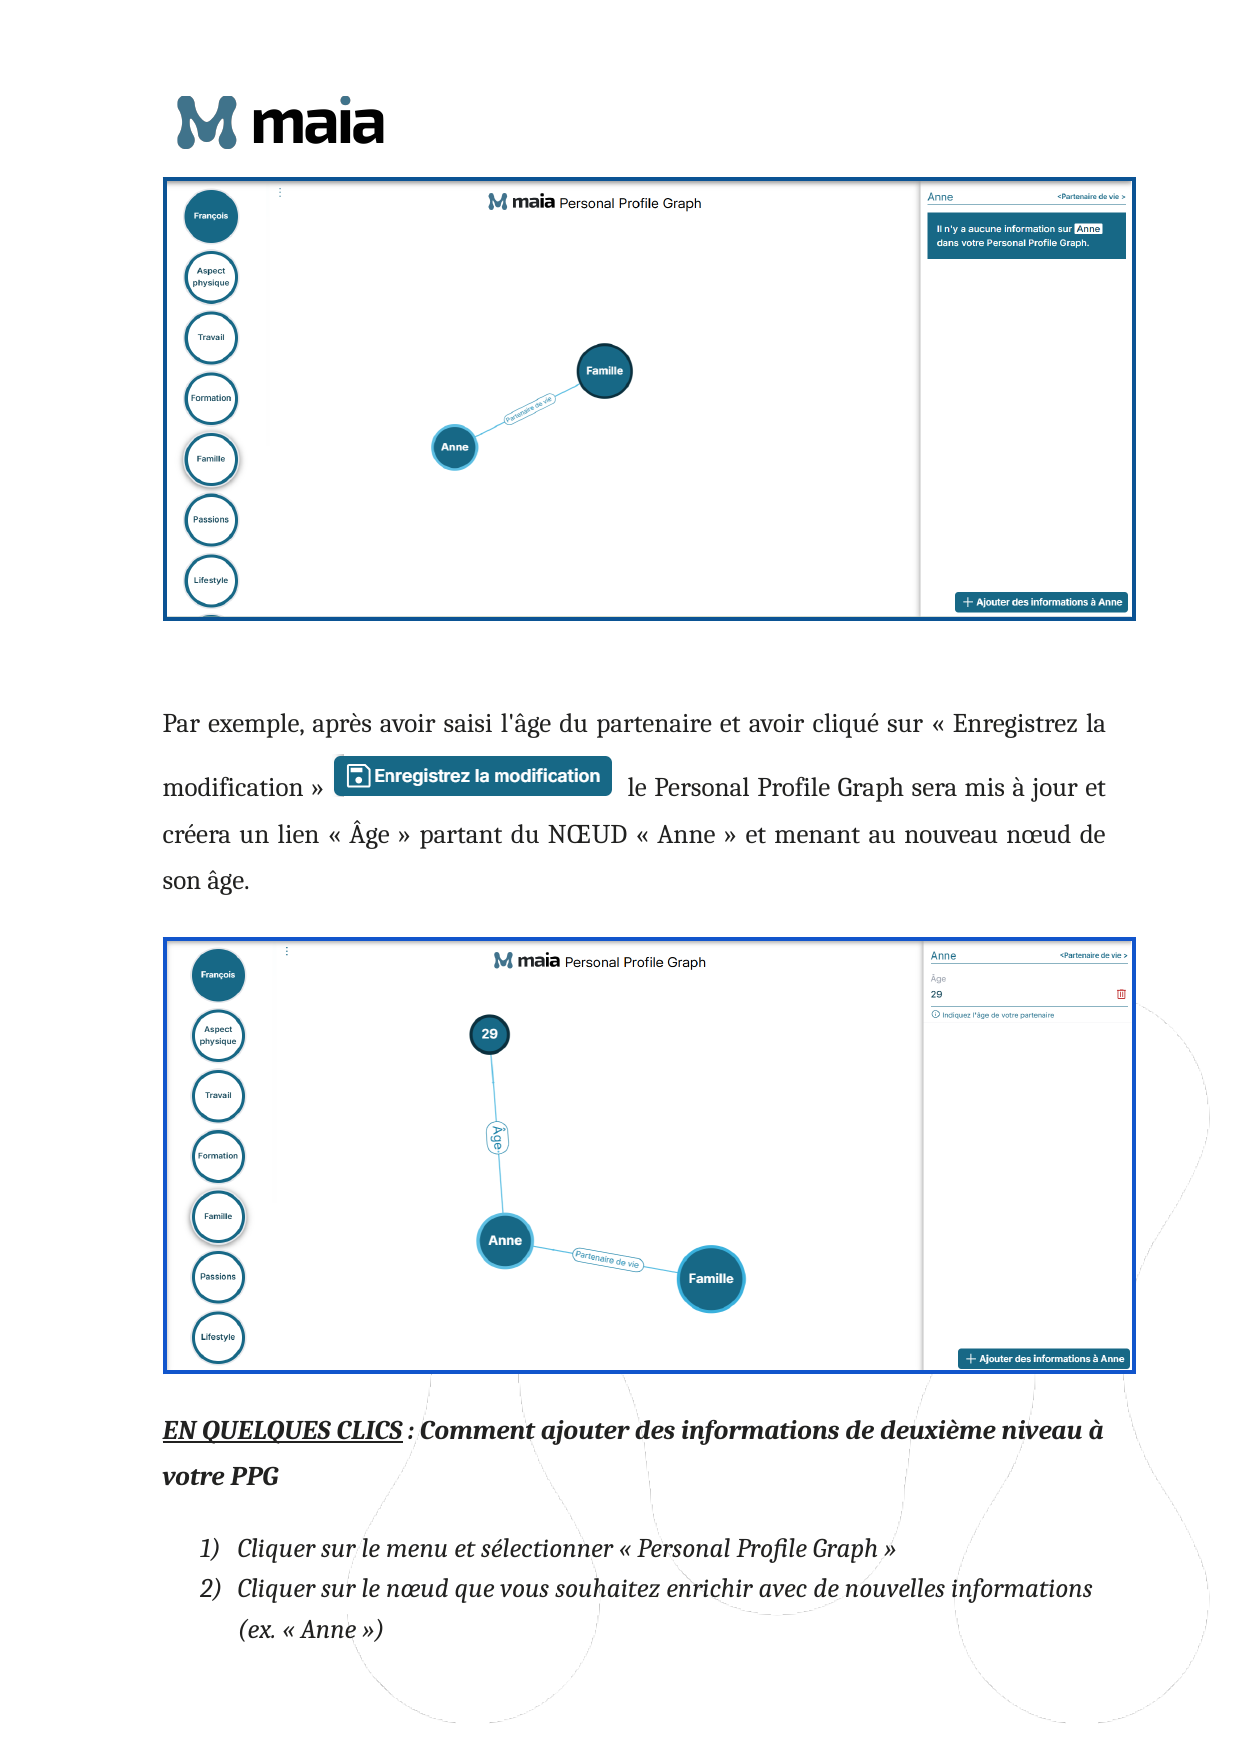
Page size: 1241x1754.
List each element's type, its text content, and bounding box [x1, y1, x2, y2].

list Cliquer sur le menu et sélectionner « Personal Profile Graph » [200, 1533, 1107, 1564]
picture [167, 941, 1132, 1370]
picture [346, 992, 1212, 1724]
text EN QUELQUES CLICS : Comment ajouter des informations de deuxième niveau à votre PPG [162, 1415, 1107, 1493]
list Cliquer sur le nœud que vous souhaitez enrichir avec de nouvelles informations (ex. « Anne ») [200, 1573, 1107, 1645]
text Par exemple, après avoir saisi l'âge du partenaire et avoir cliqué sur « Enregistrez la modification » le Personal Profile Graph sera mis à jour et créera un lien « Âge » partant du NŒUD « Anne » et menant au nouveau nœud de son âge. [162, 661, 1107, 897]
picture [332, 754, 613, 797]
picture [167, 181, 1132, 617]
picture [177, 96, 384, 149]
